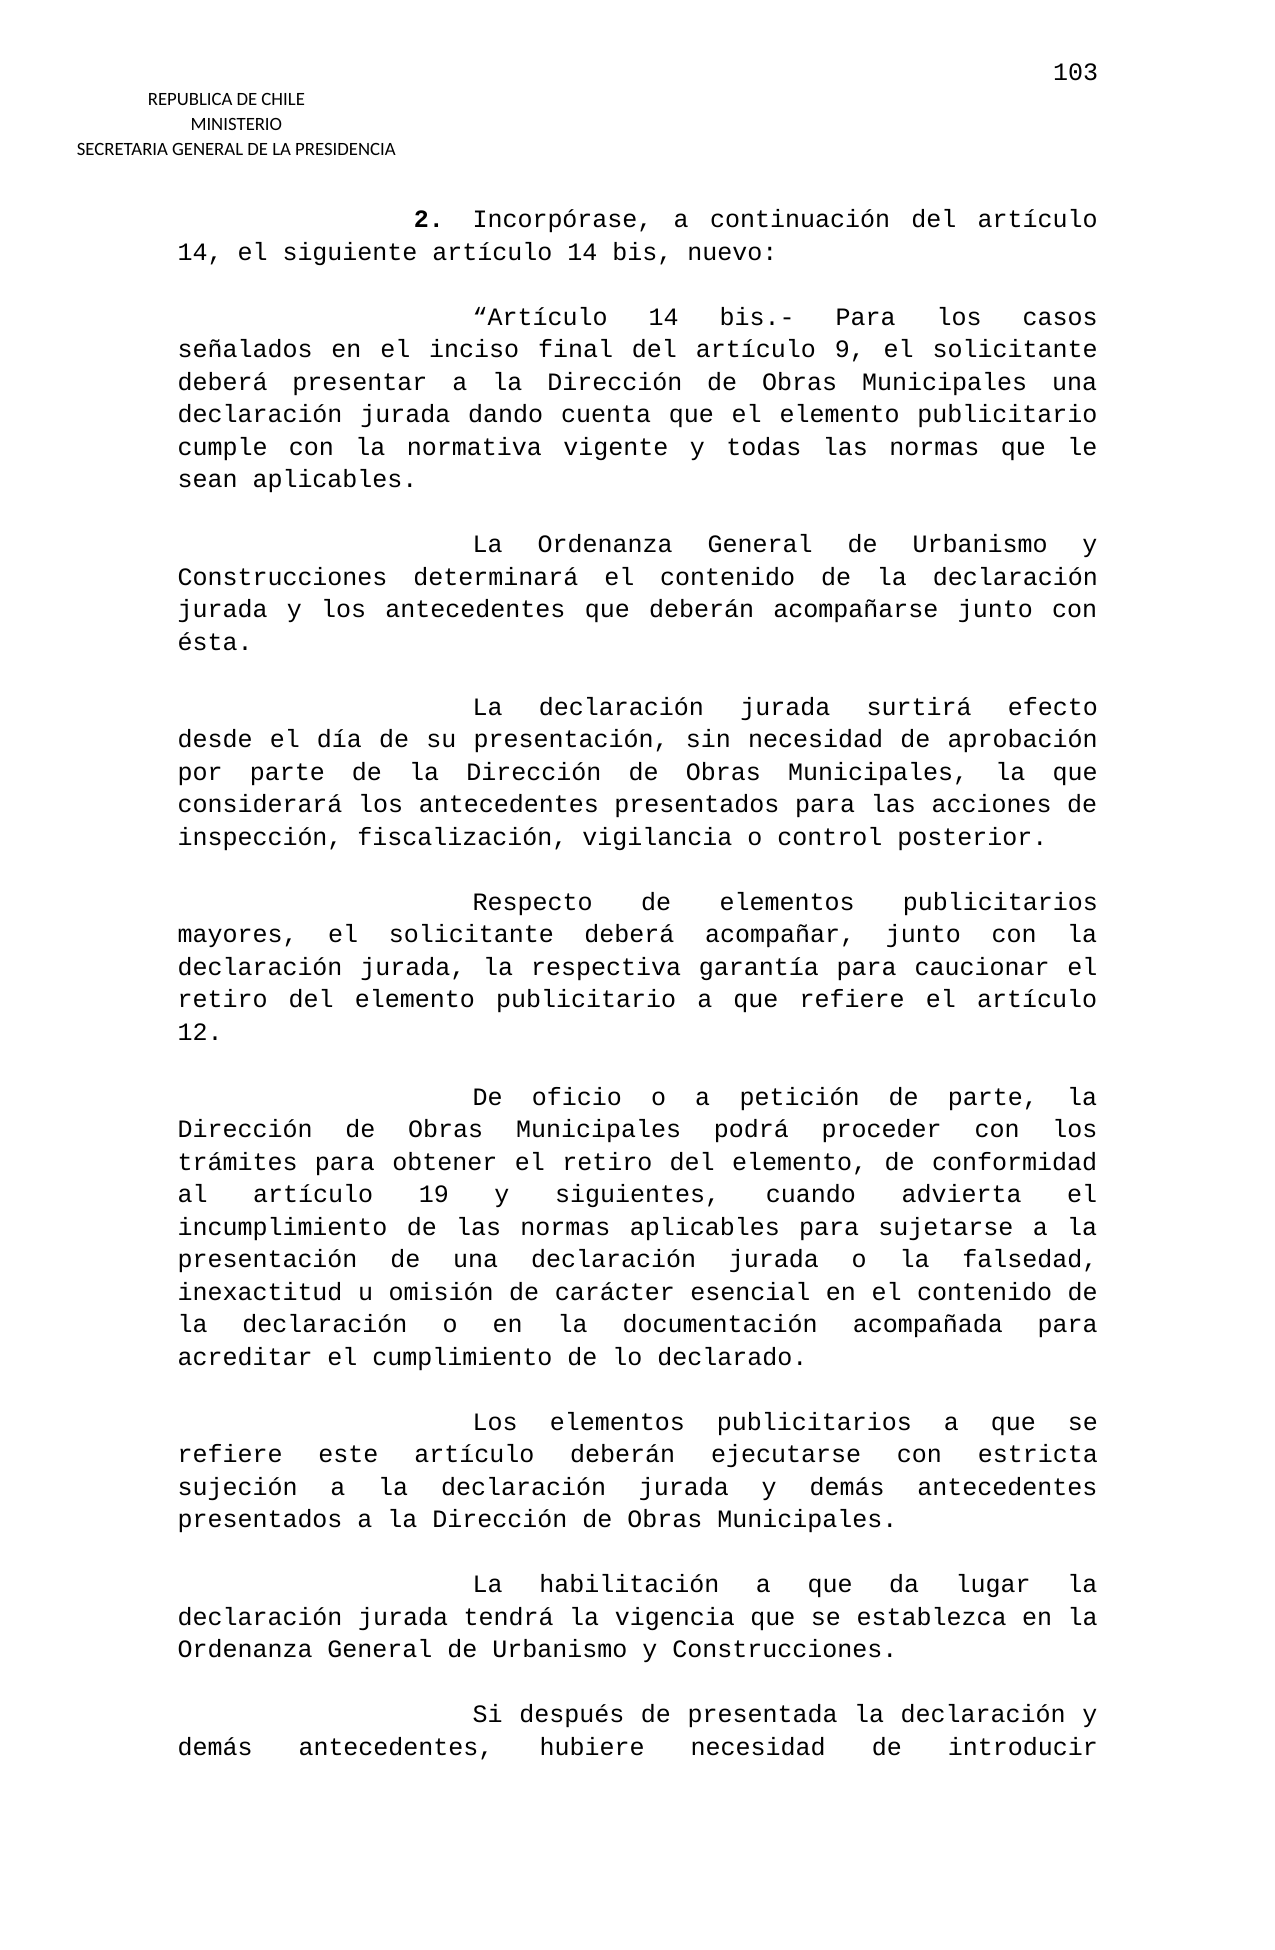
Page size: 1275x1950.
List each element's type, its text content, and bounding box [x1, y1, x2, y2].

list Los elementos publicitarios a que se refiere este artículo deberán ejecutarse con estricta sujeción a la declaración jurada y demás antecedentes presentados a la Dirección de Obras Municipales. [177, 1409, 1098, 1535]
list “Artículo 14 bis.- Para los casos señalados en el inciso final del artículo 9, el solicitante deberá presentar a la Dirección de Obras Municipales una declaración jurada dando cuenta que el elemento publicitario cumple con la normativa vigente y todas las normas que le sean aplicables. [177, 304, 1098, 495]
list Incorpórase, a continuación del artículo 14, el siguiente artículo 14 bis, nuevo: [177, 207, 1098, 268]
list La declaración jurada surtirá efecto desde el día de su presentación, sin necesidad de aprobación por parte de la Dirección de Obras Municipales, la que considerará los antecedentes presentados para las acciones de inspección, fiscalización, vigilancia o control posterior. [177, 694, 1098, 853]
list La habilitación a que da lugar la declaración jurada tendrá la vigencia que se establezca en la Ordenanza General de Urbanismo y Construcciones. [177, 1572, 1098, 1665]
list Respecto de elementos publicitarios mayores, el solicitante deberá acompañar, junto con la declaración jurada, la respectiva garantía para caucionar el retiro del elemento publicitario a que refiere el artículo 12. [177, 889, 1098, 1048]
list La Ordenanza General de Urbanismo y Construcciones determinará el contenido de la declaración jurada y los antecedentes que deberán acompañarse junto con ésta. [177, 532, 1098, 658]
list De oficio o a petición de parte, la Dirección de Obras Municipales podrá proceder con los trámites para obtener el retiro del elemento, de conformidad al artículo 19 y siguientes, cuando advierta el incumplimiento de las normas aplicables para sujetarse a la presentación de una declaración jurada o la falsedad, inexactitud u omisión de carácter esencial en el contenido de la declaración o en la documentación acompañada para acreditar el cumplimiento de lo declarado. [177, 1084, 1098, 1373]
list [177, 1702, 1098, 1763]
